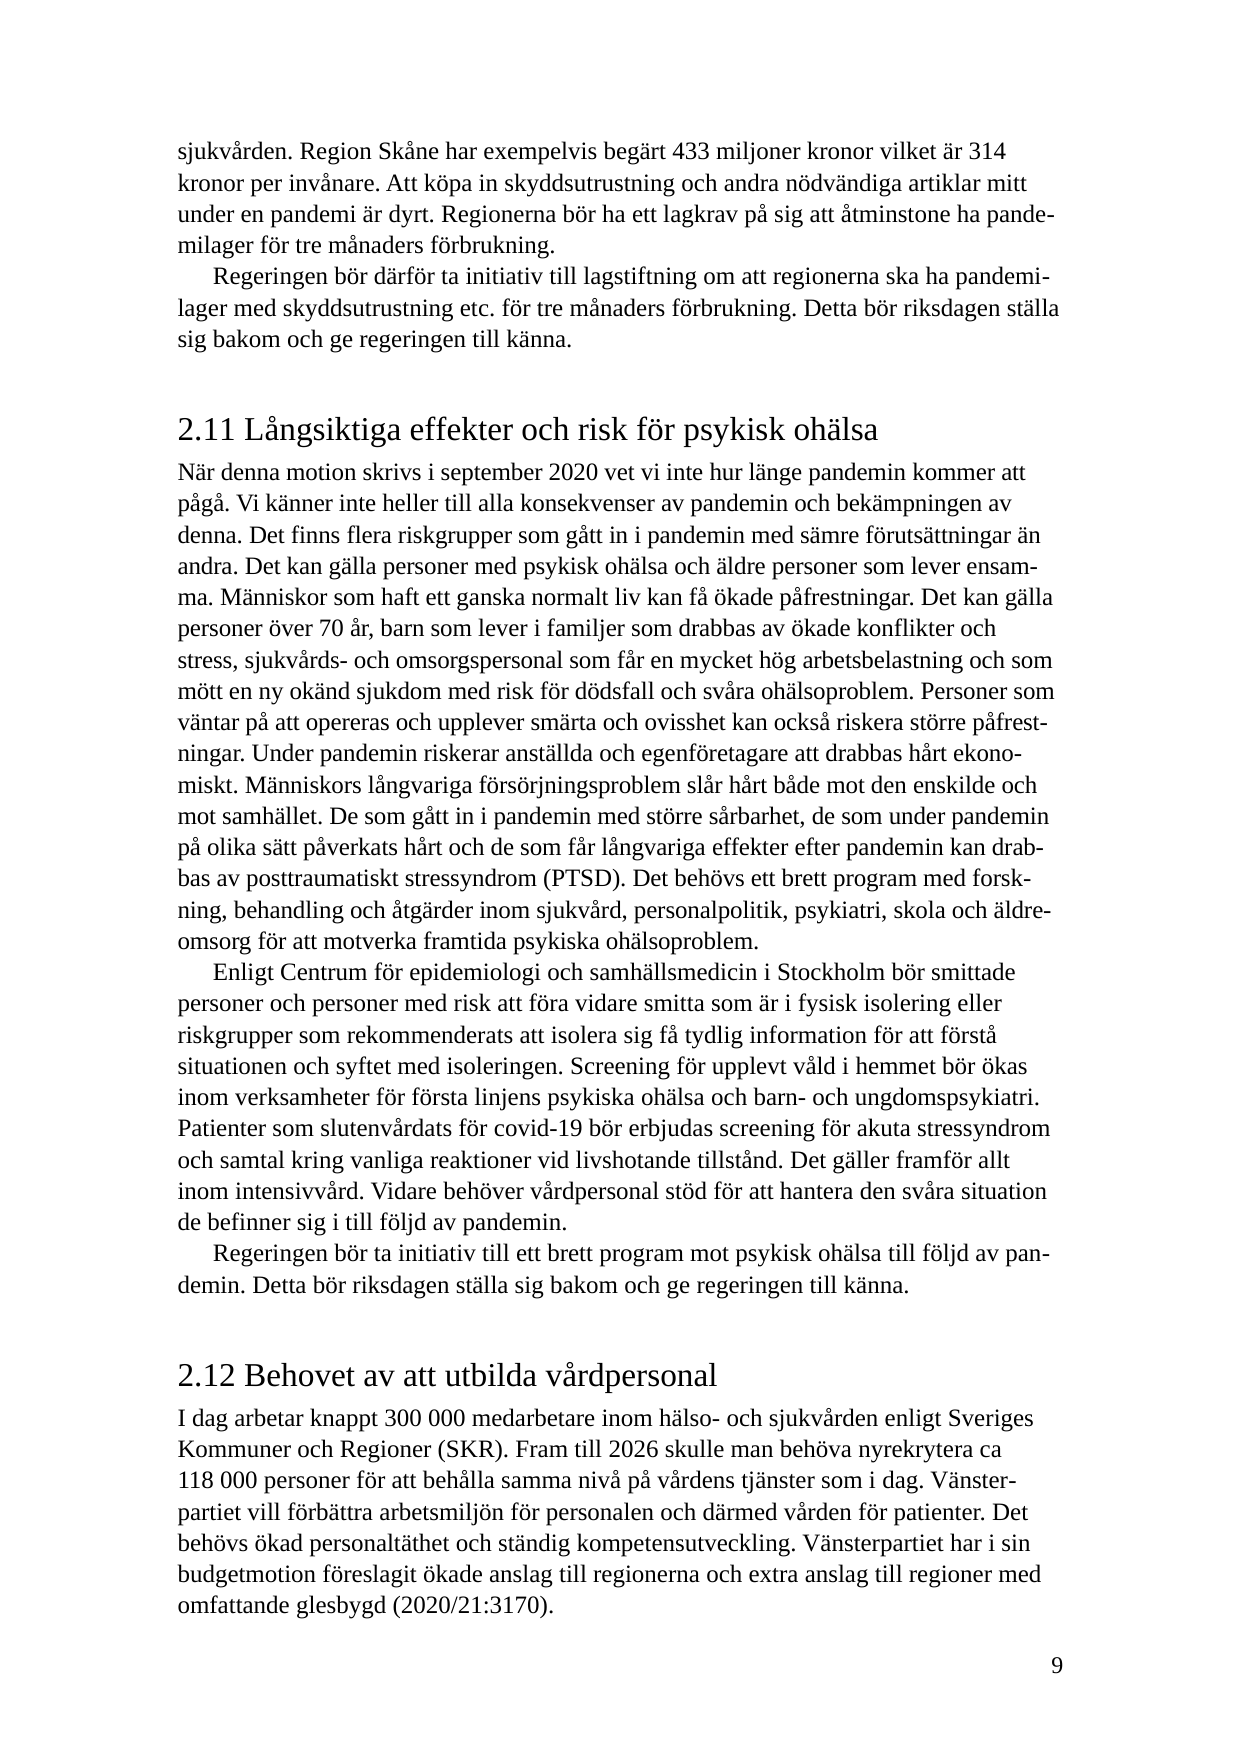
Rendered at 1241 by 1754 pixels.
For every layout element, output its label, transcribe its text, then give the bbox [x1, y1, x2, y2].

text Långsiktiga effekter och risk för psykisk ohälsa [177, 415, 1063, 446]
text I dag arbetar knappt 300 000 medarbetare inom hälso- och sjukvården enligt Sveriges Kommuner och Regioner (SKR). Fram till 2026 skulle man behöva nyrekrytera ca 118 000 personer för att behålla samma nivå på vårdens tjänster som i dag. Vänsterpartiet vill förbättra arbetsmiljön för personalen och därmed vården för patienter. Det behövs ökad personaltäthet och ständig kompetensutveckling. Vänsterpartiet har i sin budgetmotion föreslagit ökade anslag till regionerna och extra anslag till regioner med omfattande glesbygd (2020/21:3170). [177, 1401, 1063, 1619]
text Behovet av att utbilda vårdpersonal [177, 1361, 1063, 1392]
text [177, 134, 1063, 259]
text Regeringen bör därför ta initiativ till lagstiftning om att regionerna ska ha pandemilager med skyddsutrustning etc. för tre månaders förbrukning. Detta bör riksdagen ställa sig bakom och ge regeringen till känna. [177, 259, 1063, 353]
text När denna motion skrivs i september 2020 vet vi inte hur länge pandemin kommer att pågå. Vi känner inte heller till alla konsekvenser av pandemin och bekämpningen av denna. Det finns flera riskgrupper som gått in i pandemin med sämre förutsättningar än andra. Det kan gälla personer med psykisk ohälsa och äldre personer som lever ensamma. Människor som haft ett ganska normalt liv kan få ökade påfrestningar. Det kan gälla personer över 70 år, barn som lever i familjer som drabbas av ökade konflikter och stress, sjukvårds- och omsorgspersonal som får en mycket hög arbetsbelastning och som mött en ny okänd sjukdom med risk för dödsfall och svåra ohälsoproblem. Personer som väntar på att opereras och upplever smärta och ovisshet kan också riskera större påfrestningar. Under pandemin riskerar anställda och egenföretagare att drabbas hårt ekonomiskt. Människors långvariga försörjningsproblem slår hårt både mot den enskilde och mot samhället. De som gått in i pandemin med större sårbarhet, de som under pandemin på olika sätt påverkats hårt och de som får långvariga effekter efter pandemin kan drabbas av posttraumatiskt stressyndrom (PTSD). Det behövs ett brett program med forskning, behandling och åtgärder inom sjukvård, personalpolitik, psykiatri, skola och äldreomsorg för att motverka framtida psykiska ohälsoproblem. [177, 455, 1063, 955]
text Enligt Centrum för epidemiologi och samhällsmedicin i Stockholm bör smittade personer och personer med risk att föra vidare smitta som är i fysisk isolering eller riskgrupper som rekommenderats att isolera sig få tydlig information för att förstå situationen och syftet med isoleringen. Screening för upplevt våld i hemmet bör ökas inom verksamheter för första linjens psykiska ohälsa och barn- och ungdomspsykiatri. Patienter som slutenvårdats för covid-19 bör erbjudas screening för akuta stressyndrom och samtal kring vanliga reaktioner vid livshotande tillstånd. Det gäller framför allt inom intensivvård. Vidare behöver vårdpersonal stöd för att hantera den svåra situation de befinner sig i till följd av pandemin. [177, 955, 1063, 1236]
text Regeringen bör ta initiativ till ett brett program mot psykisk ohälsa till följd av pandemin. Detta bör riksdagen ställa sig bakom och ge regeringen till känna. [177, 1236, 1063, 1298]
